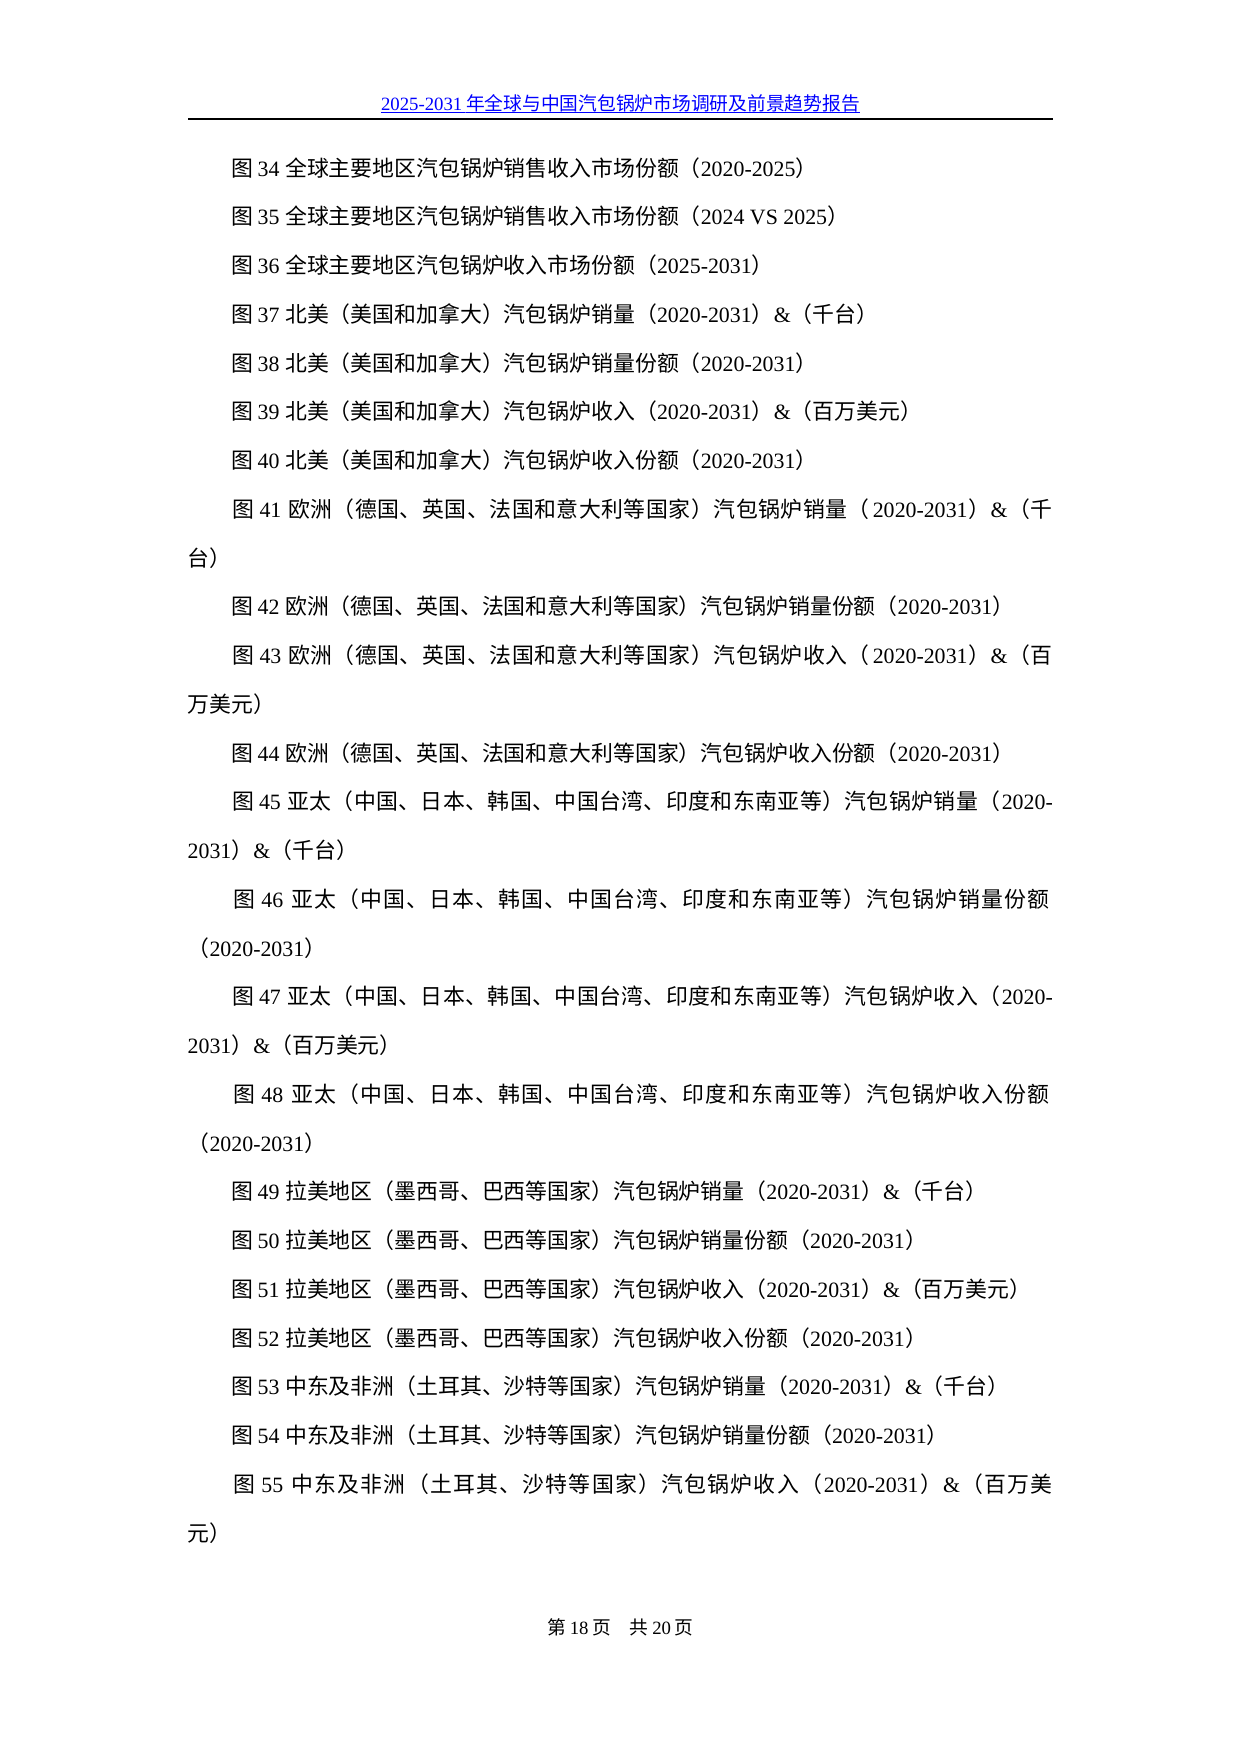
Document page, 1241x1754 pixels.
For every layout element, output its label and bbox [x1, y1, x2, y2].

text [187, 150, 1053, 1548]
